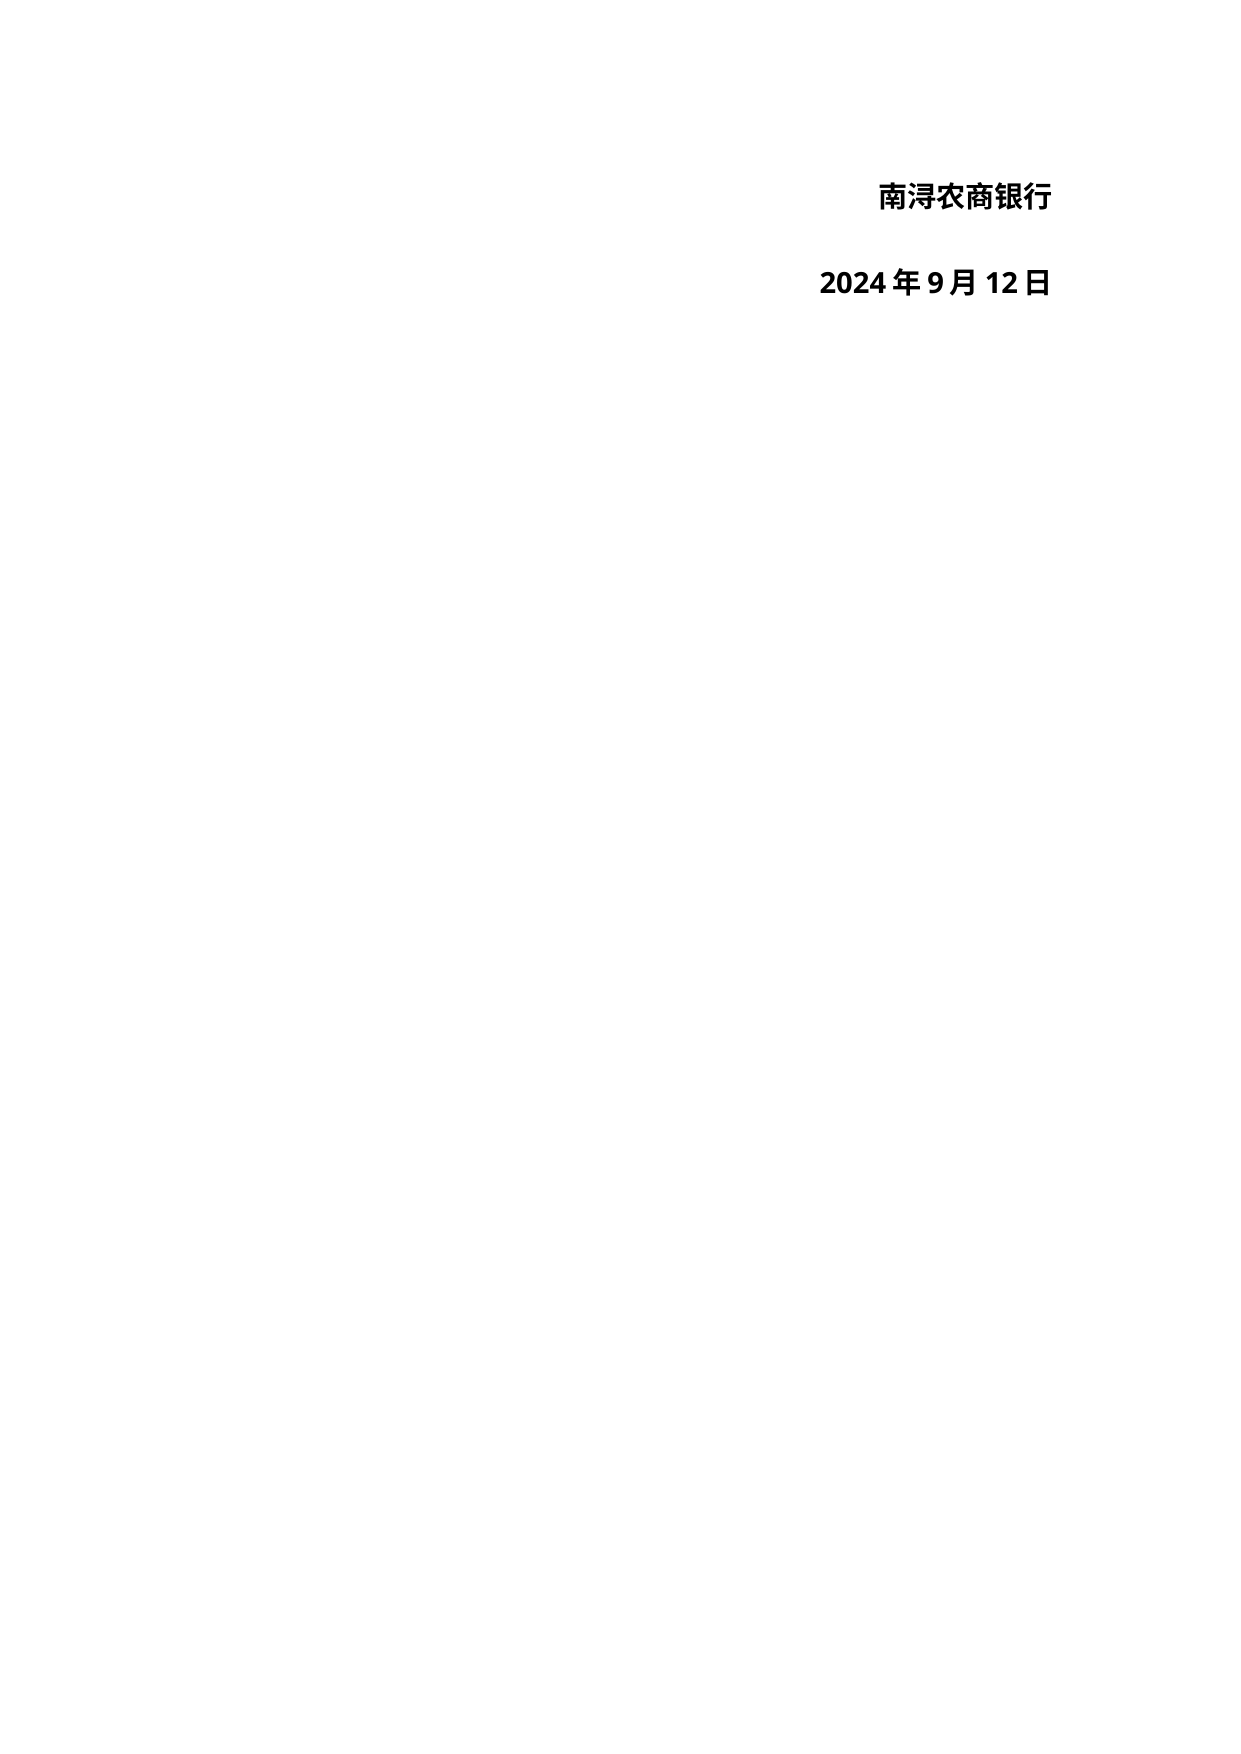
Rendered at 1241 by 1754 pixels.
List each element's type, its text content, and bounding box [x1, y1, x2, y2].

text 2024年9月12日 [187, 248, 1053, 313]
text 南浔农商银行 [187, 162, 1053, 227]
